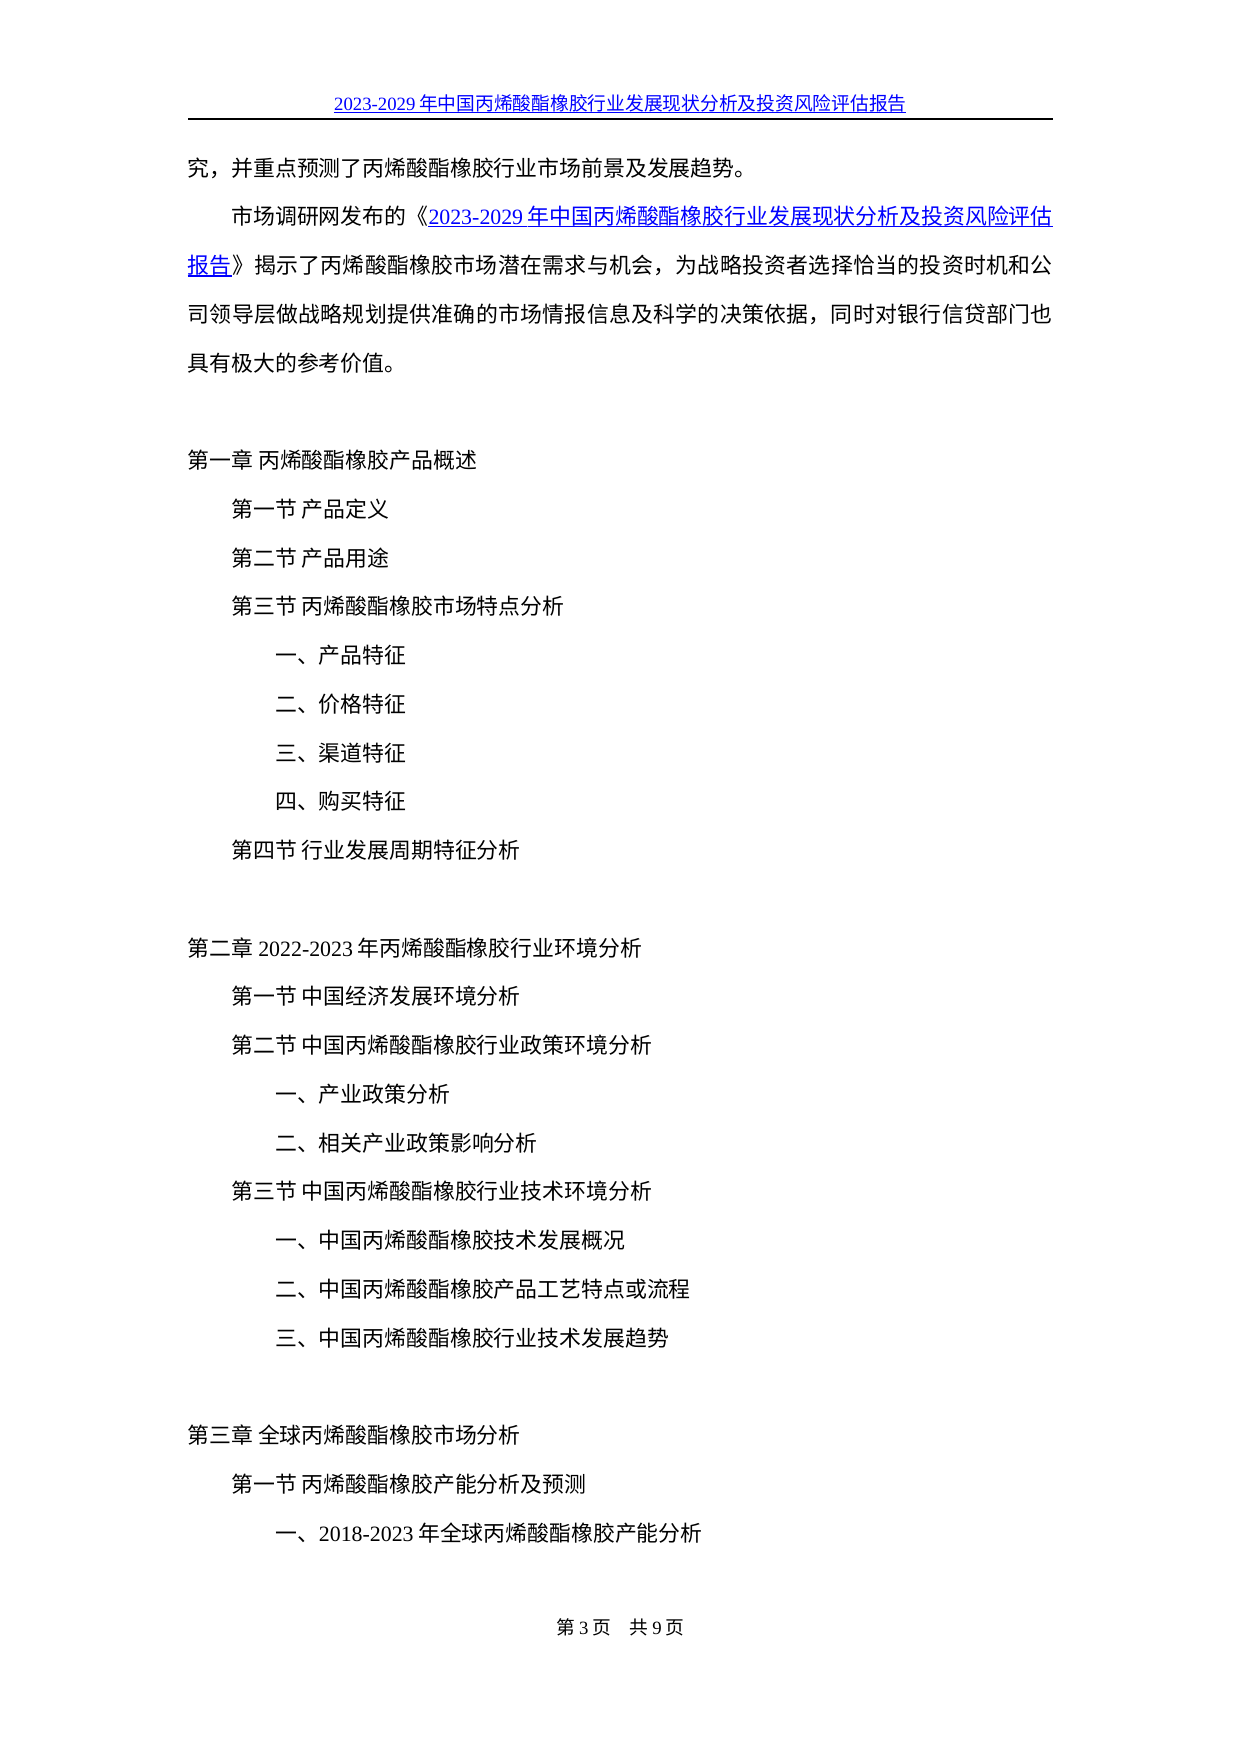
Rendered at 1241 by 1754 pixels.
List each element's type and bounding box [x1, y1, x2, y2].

text [187, 150, 1053, 1548]
